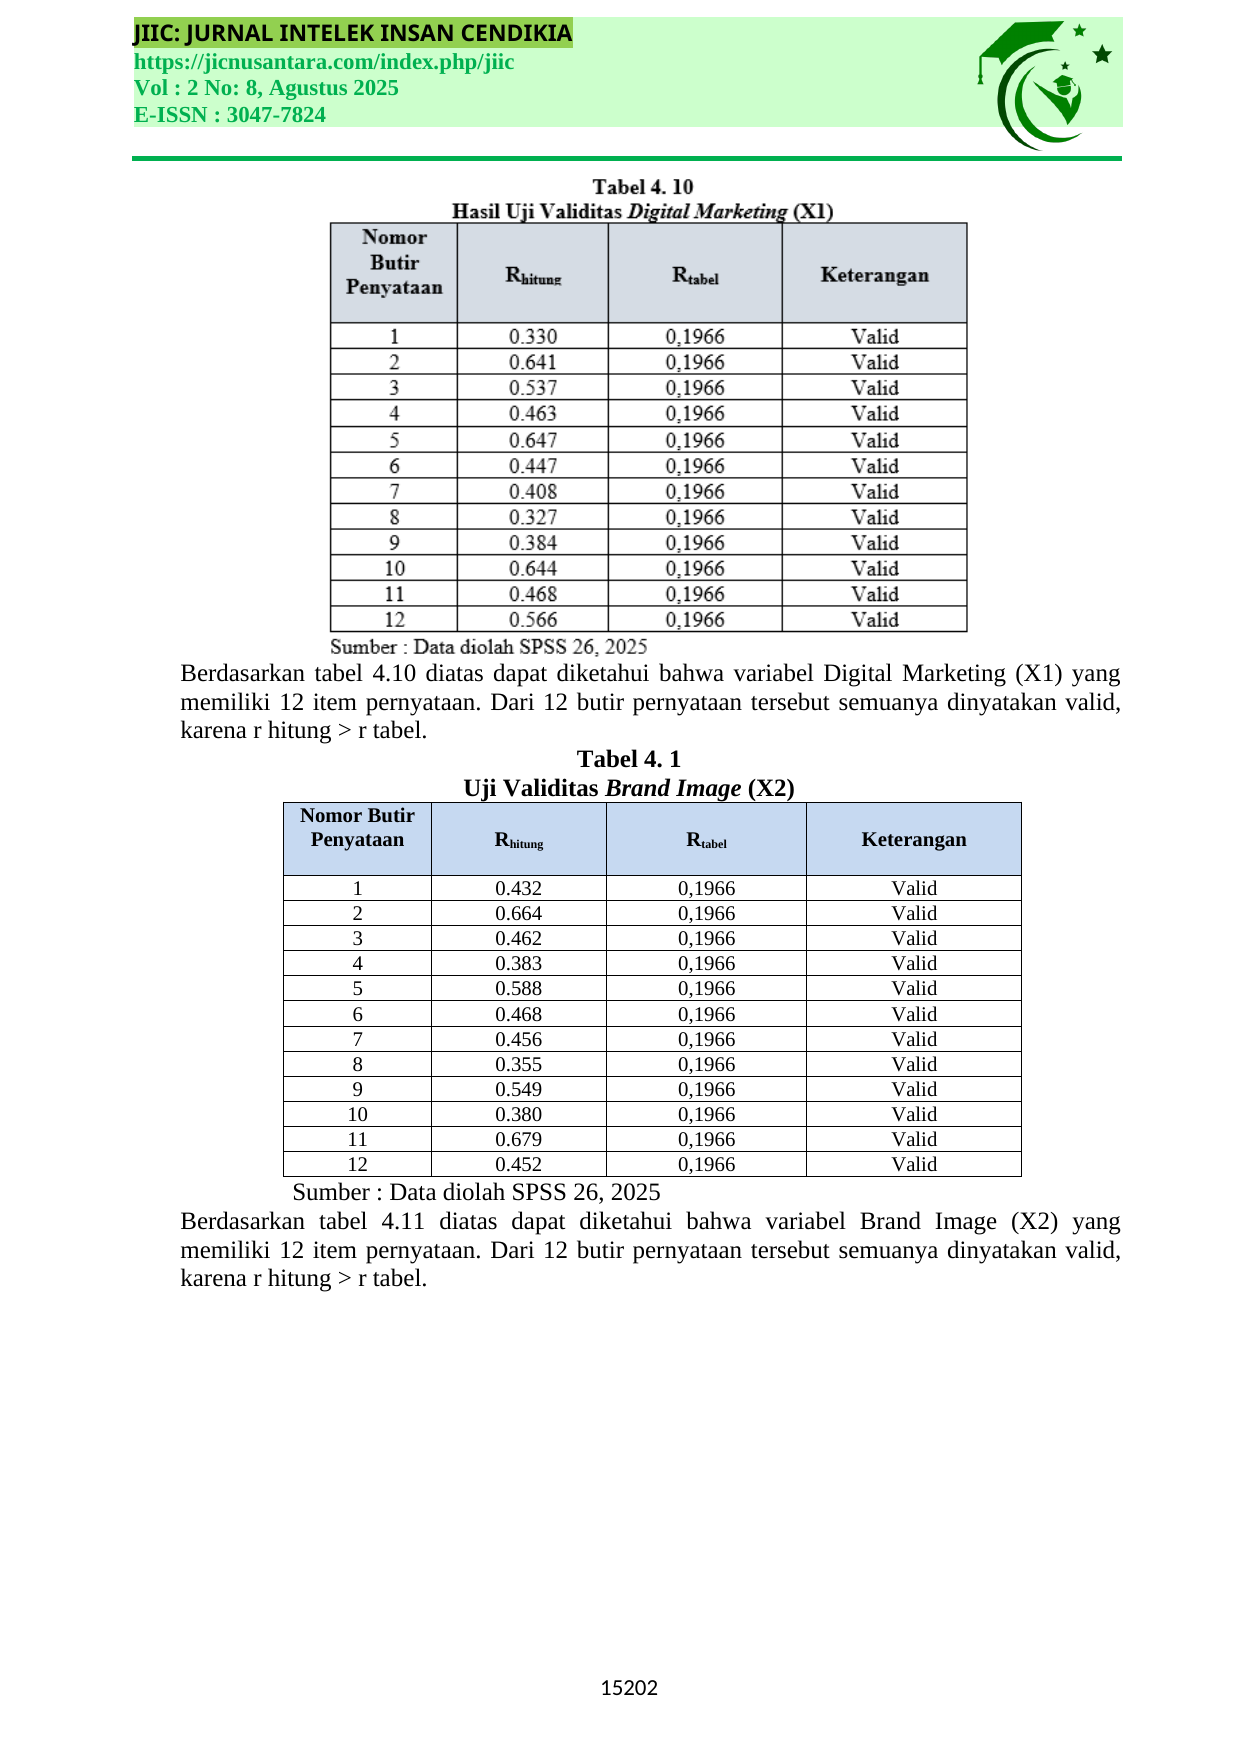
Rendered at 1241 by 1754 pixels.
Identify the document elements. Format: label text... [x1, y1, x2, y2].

table_cell 6 [284, 1001, 431, 1026]
table_cell 0.380 [432, 1102, 606, 1126]
table_cell Valid [807, 901, 1021, 925]
table_cell Valid [807, 1001, 1021, 1026]
table_cell 0.432 [432, 876, 606, 900]
table_cell 0.355 [432, 1052, 606, 1076]
table_cell 10 [284, 1102, 431, 1126]
table_cell Valid [807, 1102, 1021, 1126]
table_cell 0,1966 [607, 1052, 806, 1076]
table_header Nomor Butir Penyataan [284, 803, 431, 875]
table_cell 0,1966 [607, 1127, 806, 1151]
table_cell Valid [807, 1152, 1021, 1176]
table_cell 0,1966 [607, 876, 806, 900]
title Berdasarkan tabel 4.11 diatas dapat diketahui bahwa variabel Brand Image (X2) yang memiliki 12 item pernyataan. Dari 12 butir pernyataan tersebut semuanya dinyatakan valid, karena r hitung > r tabel. [180, 1206, 1122, 1292]
table_cell 0,1966 [607, 926, 806, 950]
table_header Rhitung [432, 803, 606, 875]
table_cell 11 [284, 1127, 431, 1151]
title Sumber : Data diolah SPSS 26, 2025 [224, 1177, 1122, 1206]
table_cell 0.664 [432, 901, 606, 925]
table_cell 0,1966 [607, 1001, 806, 1026]
table_cell 0.383 [432, 951, 606, 975]
table_cell 7 [284, 1027, 431, 1051]
table_cell 0.468 [432, 1001, 606, 1026]
table_cell Valid [807, 951, 1021, 975]
table_cell 0,1966 [607, 901, 806, 925]
table_cell 3 [284, 926, 431, 950]
table_cell 0.588 [432, 976, 606, 1000]
table_cell Valid [807, 876, 1021, 900]
table_cell Valid [807, 1127, 1021, 1151]
table_cell Valid [807, 1052, 1021, 1076]
table_cell 0,1966 [607, 951, 806, 975]
table_cell Valid [807, 1077, 1021, 1101]
picture [318, 178, 984, 658]
table_cell 0.456 [432, 1027, 606, 1051]
table_cell 0.549 [432, 1077, 606, 1101]
table_cell 9 [284, 1077, 431, 1101]
table_header Rtabel [607, 803, 806, 875]
table_cell 4 [284, 951, 431, 975]
table_cell 0,1966 [607, 1077, 806, 1101]
table_cell 2 [284, 901, 431, 925]
text Uji Validitas Brand Image (X2) [136, 773, 1122, 802]
table_cell 0.462 [432, 926, 606, 950]
table_cell 1 [284, 876, 431, 900]
table_cell Valid [807, 976, 1021, 1000]
table_cell 0.452 [432, 1152, 606, 1176]
table_cell 0.679 [432, 1127, 606, 1151]
table_cell 0,1966 [607, 1152, 806, 1176]
table_cell Valid [807, 1027, 1021, 1051]
table_header Keterangan [807, 803, 1021, 875]
table_cell Valid [807, 926, 1021, 950]
table_cell 8 [284, 1052, 431, 1076]
picture [975, 19, 1114, 156]
table_cell 0,1966 [607, 976, 806, 1000]
table_cell 5 [284, 976, 431, 1000]
table_cell 12 [284, 1152, 431, 1176]
table_cell 0,1966 [607, 1102, 806, 1126]
table_cell 0,1966 [607, 1027, 806, 1051]
title Berdasarkan tabel 4.10 diatas dapat diketahui bahwa variabel Digital Marketing (X1) yang memiliki 12 item pernyataan. Dari 12 butir pernyataan tersebut semuanya dinyatakan valid, karena r hitung > r tabel. [180, 658, 1122, 744]
